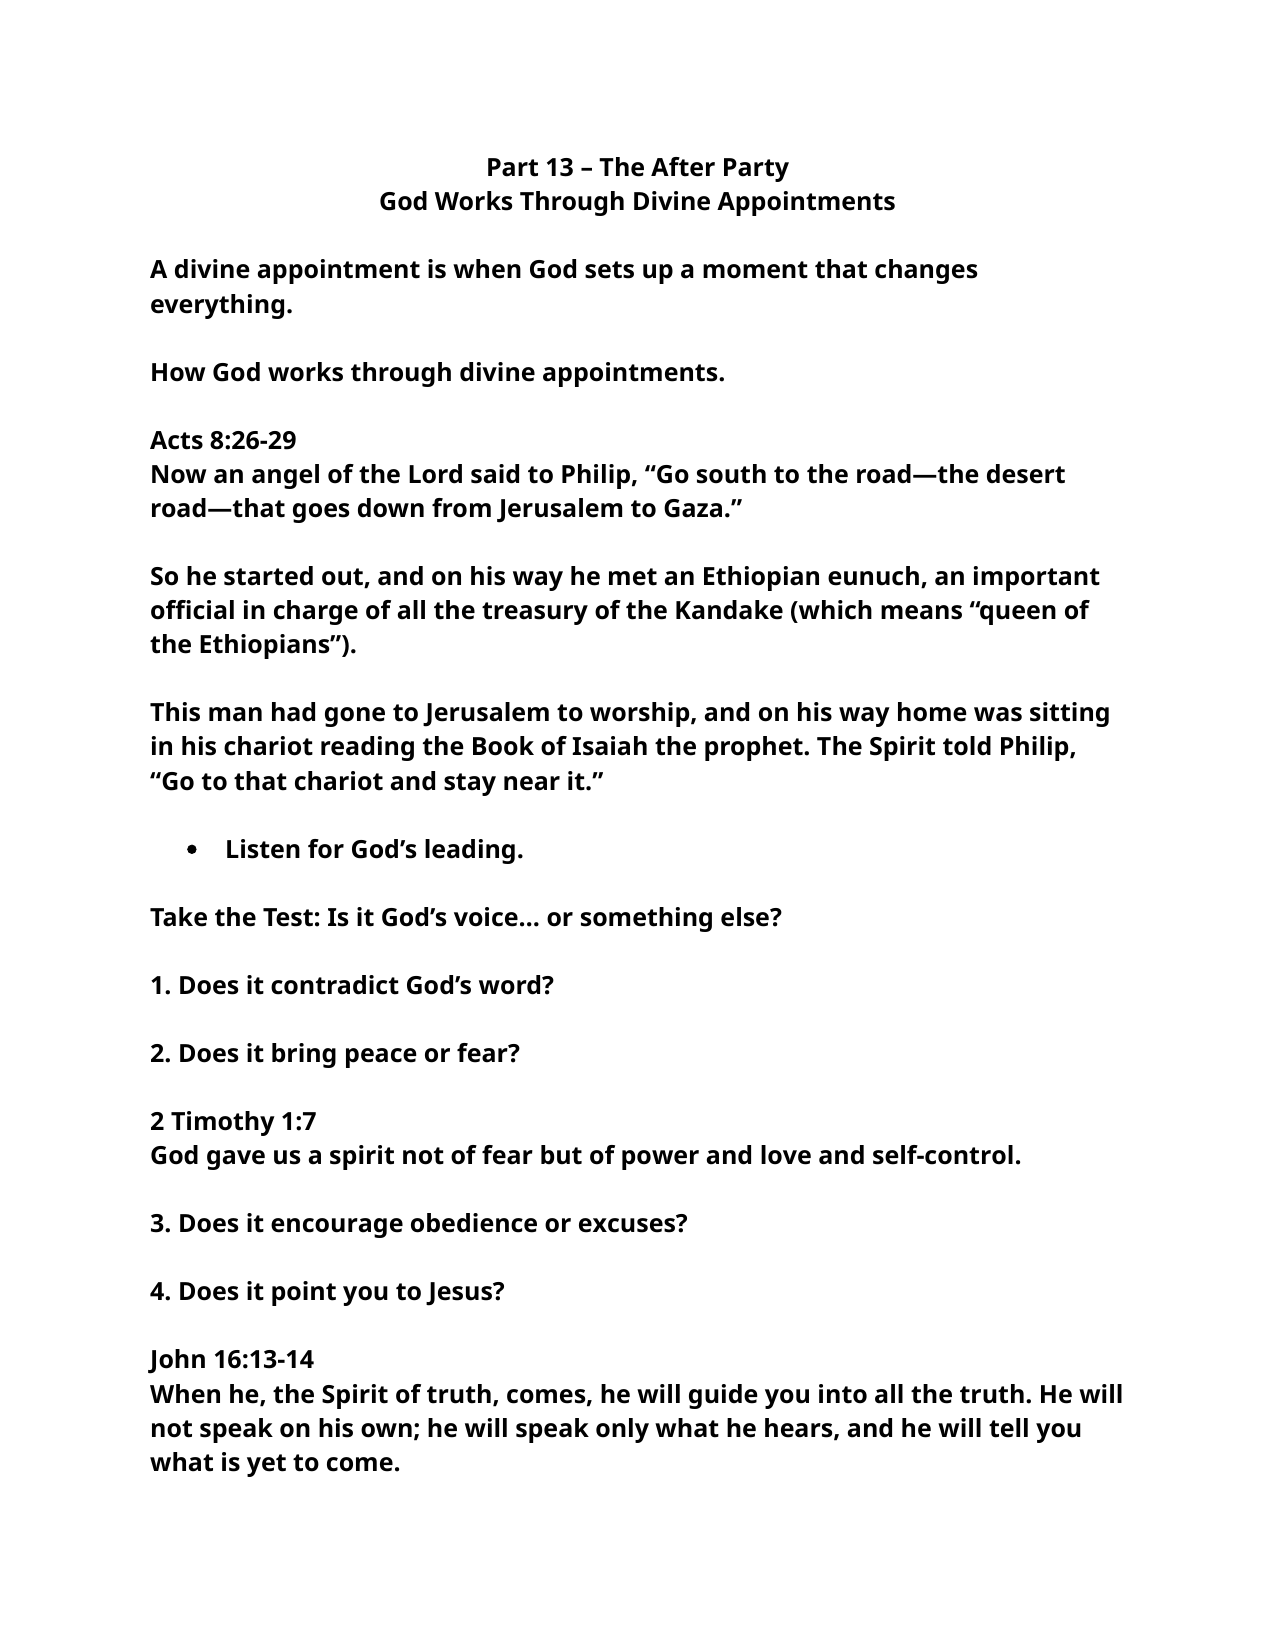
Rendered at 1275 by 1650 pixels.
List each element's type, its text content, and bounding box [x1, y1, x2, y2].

text John 16:13-14 [150, 1342, 1125, 1376]
text God Works Through Divine Appointments [150, 184, 1125, 218]
text 4. Does it point you to Jesus? [150, 1274, 1125, 1308]
list Listen for God’s leading. [187, 831, 1125, 865]
text 1. Does it contradict God’s word? [150, 967, 1125, 1002]
text Take the Test: Is it God’s voice… or something else? [150, 899, 1125, 933]
text A divine appointment is when God sets up a moment that changes everything. [150, 252, 1125, 320]
text 2 Timothy 1:7 [150, 1104, 1125, 1138]
text Part 13 – The After Party [150, 150, 1125, 184]
text 3. Does it encourage obedience or excuses? [150, 1206, 1125, 1240]
text How God works through divine appointments. [150, 354, 1125, 388]
text Acts 8:26-29 [150, 422, 1125, 457]
text When he, the Spirit of truth, comes, he will guide you into all the truth. He will not speak on his own; he will speak only what he hears, and he will tell you what is yet to come. [150, 1376, 1125, 1478]
text Now an angel of the Lord said to Philip, “Go south to the road—the desert road—that goes down from Jerusalem to Gaza.” [150, 457, 1125, 525]
text 2. Does it bring peace or fear? [150, 1036, 1125, 1070]
text God gave us a spirit not of fear but of power and love and self-control. [150, 1138, 1125, 1172]
text This man had gone to Jerusalem to worship, and on his way home was sitting in his chariot reading the Book of Isaiah the prophet. The Spirit told Philip, “Go to that chariot and stay near it.” [150, 695, 1125, 797]
text So he started out, and on his way he met an Ethiopian eunuch, an important official in charge of all the treasury of the Kandake (which means “queen of the Ethiopians”). [150, 559, 1125, 661]
